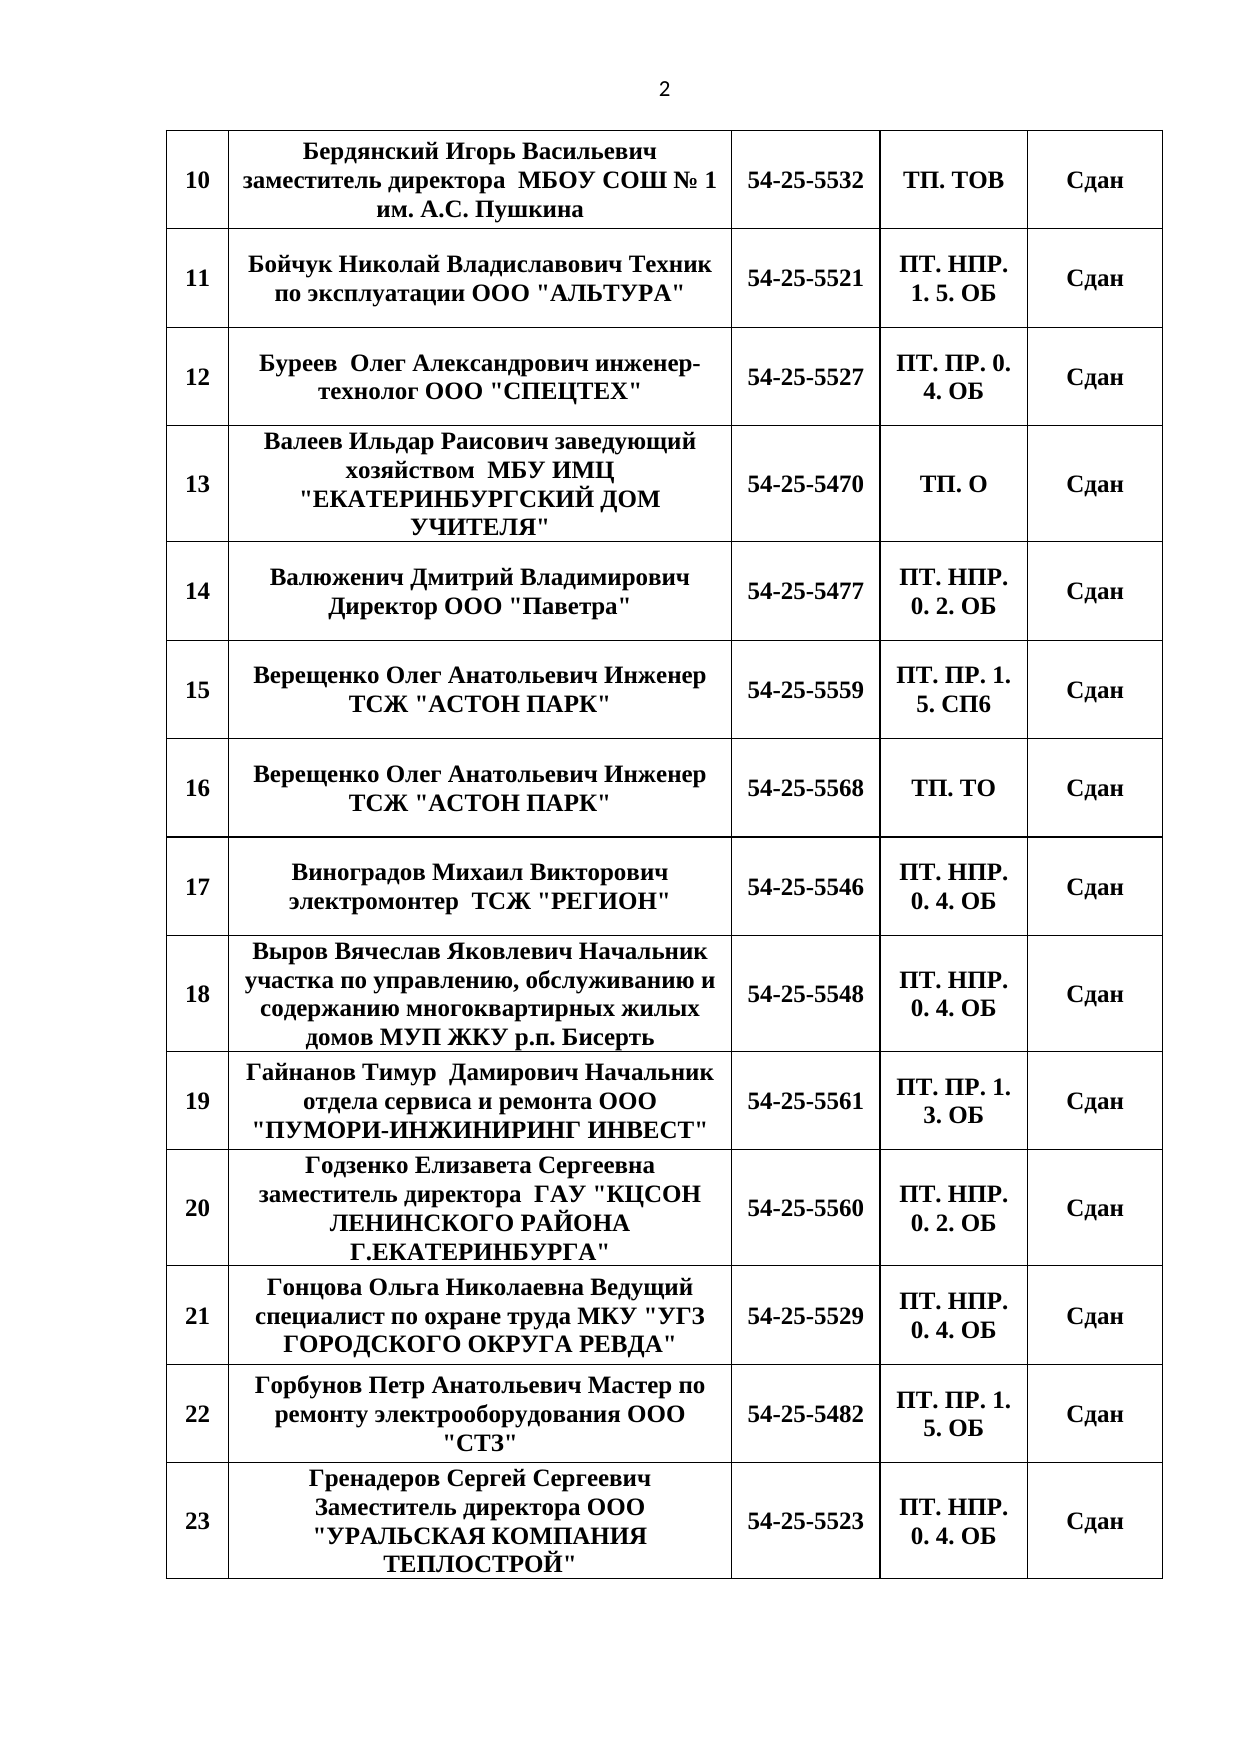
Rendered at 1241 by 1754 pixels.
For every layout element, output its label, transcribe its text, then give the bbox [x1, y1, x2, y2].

table_cell Сдан [1028, 641, 1162, 738]
table_cell ПТ. ПР. 1. 5. ОБ [881, 1365, 1027, 1462]
table_cell Сдан [1028, 936, 1162, 1051]
table_cell 54-25-5482 [732, 1365, 879, 1462]
table_cell 54-25-5523 [732, 1463, 879, 1578]
table_cell 54-25-5561 [732, 1052, 879, 1149]
table_cell Валюженич Дмитрий Владимирович Директор ООО "Паветра" [229, 542, 731, 639]
table_cell ПТ. НПР. 0. 4. ОБ [881, 1266, 1027, 1364]
table_cell Валеев Ильдар Раисович заведующий хозяйством МБУ ИМЦ "ЕКАТЕРИНБУРГСКИЙ ДОМ УЧИТЕЛЯ" [229, 426, 731, 541]
table_cell 54-25-5470 [732, 426, 879, 541]
table_cell 13 [167, 426, 228, 541]
table_cell 54-25-5568 [732, 739, 879, 836]
table_cell Сдан [1028, 1266, 1162, 1364]
table_cell Горбунов Петр Анатольевич Мастер по ремонту электрооборудования ООО "СТЗ" [229, 1365, 731, 1462]
table_cell ПТ. ПР. 1. 5. СП6 [881, 641, 1027, 738]
table_cell Сдан [1028, 739, 1162, 836]
table_cell 54-25-5559 [732, 641, 879, 738]
table_cell Сдан [1028, 131, 1162, 228]
table_cell Верещенко Олег Анатольевич Инженер ТСЖ "АСТОН ПАРК" [229, 739, 731, 836]
table_cell Бойчук Николай Владиславович Техник по эксплуатации ООО "АЛЬТУРА" [229, 229, 731, 327]
table_cell ПТ. ПР. 0. 4. ОБ [881, 328, 1027, 425]
table_cell Сдан [1028, 1463, 1162, 1578]
table_cell Верещенко Олег Анатольевич Инженер ТСЖ "АСТОН ПАРК" [229, 641, 731, 738]
table_cell Выров Вячеслав Яковлевич Начальник участка по управлению, обслуживанию и содержанию многоквартирных жилых домов МУП ЖКУ р.п. Бисерть [229, 936, 731, 1051]
table_cell ТП. ТО [881, 739, 1027, 836]
table_cell 12 [167, 328, 228, 425]
table_cell Сдан [1028, 328, 1162, 425]
table_cell ПТ. НПР. 0. 4. ОБ [881, 1463, 1027, 1578]
table_cell Буреев Олег Александрович инженер-технолог ООО "СПЕЦТЕХ" [229, 328, 731, 425]
table_cell Гонцова Ольга Николаевна Ведущий специалист по охране труда МКУ "УГЗ ГОРОДСКОГО ОКРУГА РЕВДА" [229, 1266, 731, 1364]
table_cell 54-25-5560 [732, 1150, 879, 1265]
table_cell Сдан [1028, 1052, 1162, 1149]
table_cell Виноградов Михаил Викторович электромонтер ТСЖ "РЕГИОН" [229, 838, 731, 935]
table_cell Сдан [1028, 838, 1162, 935]
table_cell 54-25-5548 [732, 936, 879, 1051]
table_cell 11 [167, 229, 228, 327]
table_cell 54-25-5546 [732, 838, 879, 935]
table_cell ПТ. НПР. 0. 2. ОБ [881, 542, 1027, 639]
table_cell Сдан [1028, 542, 1162, 639]
table_cell 18 [167, 936, 228, 1051]
table_cell Сдан [1028, 426, 1162, 541]
table_cell 22 [167, 1365, 228, 1462]
table_cell Гренадеров Сергей Сергеевич Заместитель директора ООО "УРАЛЬСКАЯ КОМПАНИЯ ТЕПЛОСТРОЙ" [229, 1463, 731, 1578]
table_cell Бердянский Игорь Васильевич заместитель директора МБОУ СОШ № 1 им. А.С. Пушкина [229, 131, 731, 228]
table_cell 23 [167, 1463, 228, 1578]
table_cell ПТ. НПР. 1. 5. ОБ [881, 229, 1027, 327]
table_cell 54-25-5477 [732, 542, 879, 639]
table_cell 54-25-5529 [732, 1266, 879, 1364]
table_cell 19 [167, 1052, 228, 1149]
table_cell Сдан [1028, 1150, 1162, 1265]
table_cell 20 [167, 1150, 228, 1265]
table_cell 54-25-5532 [732, 131, 879, 228]
table_cell 21 [167, 1266, 228, 1364]
table_cell 14 [167, 542, 228, 639]
table_cell 15 [167, 641, 228, 738]
table_cell 54-25-5521 [732, 229, 879, 327]
table_cell 17 [167, 838, 228, 935]
table_cell ПТ. ПР. 1. 3. ОБ [881, 1052, 1027, 1149]
table_cell ПТ. НПР. 0. 2. ОБ [881, 1150, 1027, 1265]
table_cell Годзенко Елизавета Сергеевна заместитель директора ГАУ "КЦСОН ЛЕНИНСКОГО РАЙОНА Г.ЕКАТЕРИНБУРГА" [229, 1150, 731, 1265]
table_cell ПТ. НПР. 0. 4. ОБ [881, 838, 1027, 935]
table_cell ПТ. НПР. 0. 4. ОБ [881, 936, 1027, 1051]
table_cell ТП. О [881, 426, 1027, 541]
table_cell Гайнанов Тимур Дамирович Начальник отдела сервиса и ремонта ООО "ПУМОРИ-ИНЖИНИРИНГ ИНВЕСТ" [229, 1052, 731, 1149]
table_cell 16 [167, 739, 228, 836]
table_cell 54-25-5527 [732, 328, 879, 425]
table_cell ТП. ТОВ [881, 131, 1027, 228]
table_cell 10 [167, 131, 228, 228]
table_cell Сдан [1028, 1365, 1162, 1462]
table_cell Сдан [1028, 229, 1162, 327]
